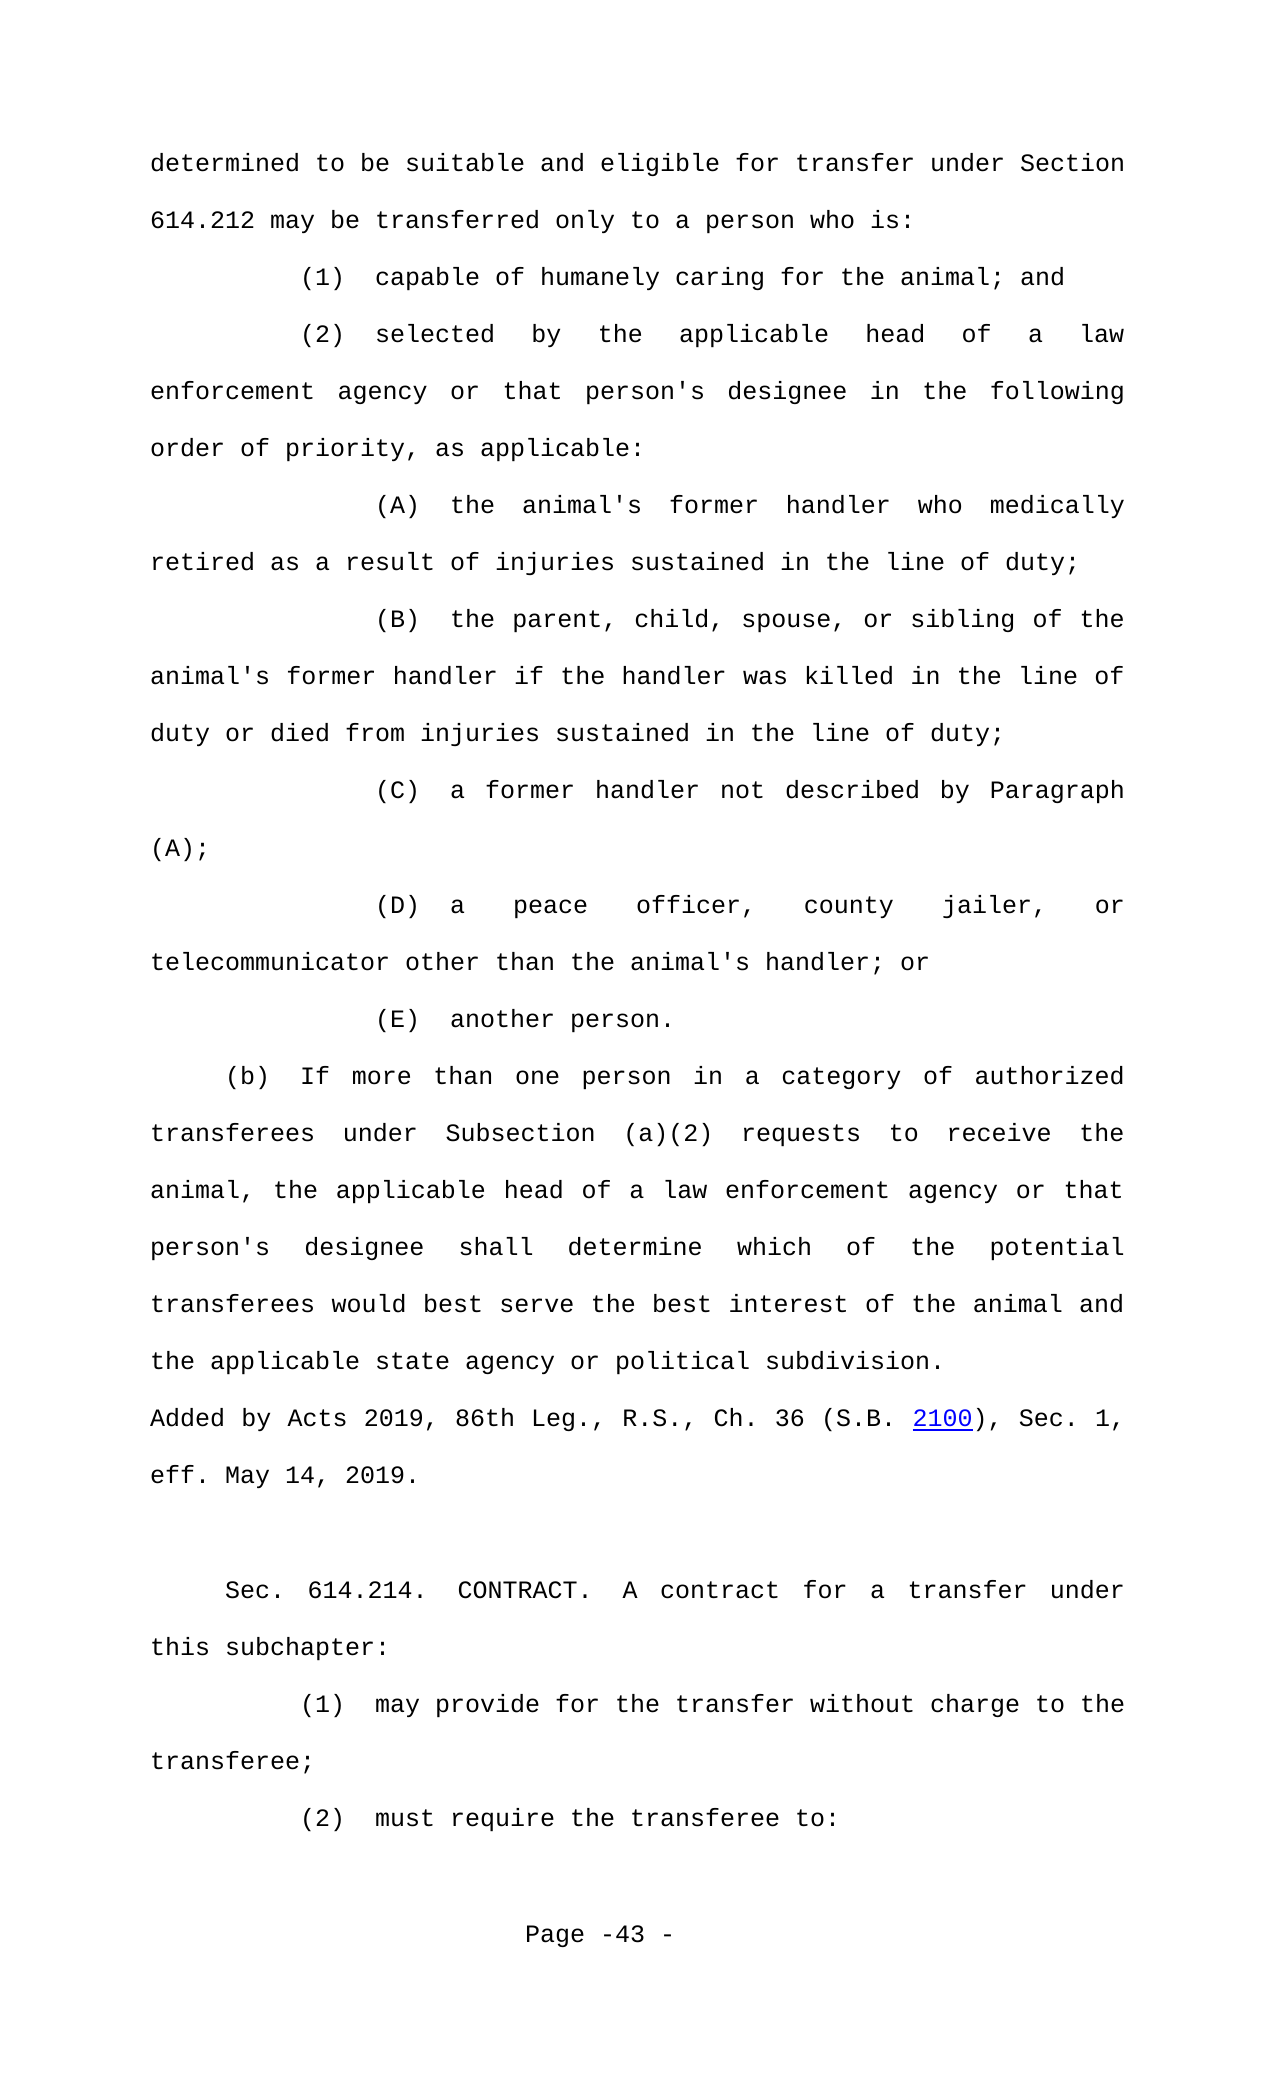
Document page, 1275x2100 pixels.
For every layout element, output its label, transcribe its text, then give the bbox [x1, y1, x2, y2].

text (B) the parent, child, spouse, or sibling of the animal's former handler if the handler was killed in the line of duty or died from injuries sustained in the line of duty; [150, 607, 1125, 749]
text (A) the animal's former handler who medically retired as a result of injuries sustained in the line of duty; [150, 492, 1125, 578]
text (2) selected by the applicable head of a law enforcement agency or that person's designee in the following order of priority, as applicable: [150, 321, 1125, 464]
text Added by Acts 2019, 86th Leg., R.S., Ch. 36 (S.B. 2100), Sec. 1, eff. May 14, 2019. [150, 1406, 1125, 1491]
text (C) a former handler not described by Paragraph (A); [150, 778, 1125, 863]
text (1) capable of humanely caring for the animal; and [150, 264, 1125, 293]
text (D) a peace officer, county jailer, or telecommunicator other than the animal's handler; or [150, 892, 1125, 978]
text Sec. 614.214. CONTRACT. A contract for a transfer under this subchapter: [150, 1577, 1125, 1663]
text (1) may provide for the transfer without charge to the transferee; [150, 1691, 1125, 1777]
text (b) If more than one person in a category of authorized transferees under Subsection (a)(2) requests to receive the animal, the applicable head of a law enforcement agency or that person's designee shall determine which of the potential transferees would best serve the best interest of the animal and the applicable state agency or political subdivision. [150, 1063, 1125, 1377]
text (E) another person. [150, 1006, 1125, 1035]
text (2) must require the transferee to: [150, 1805, 1125, 1834]
